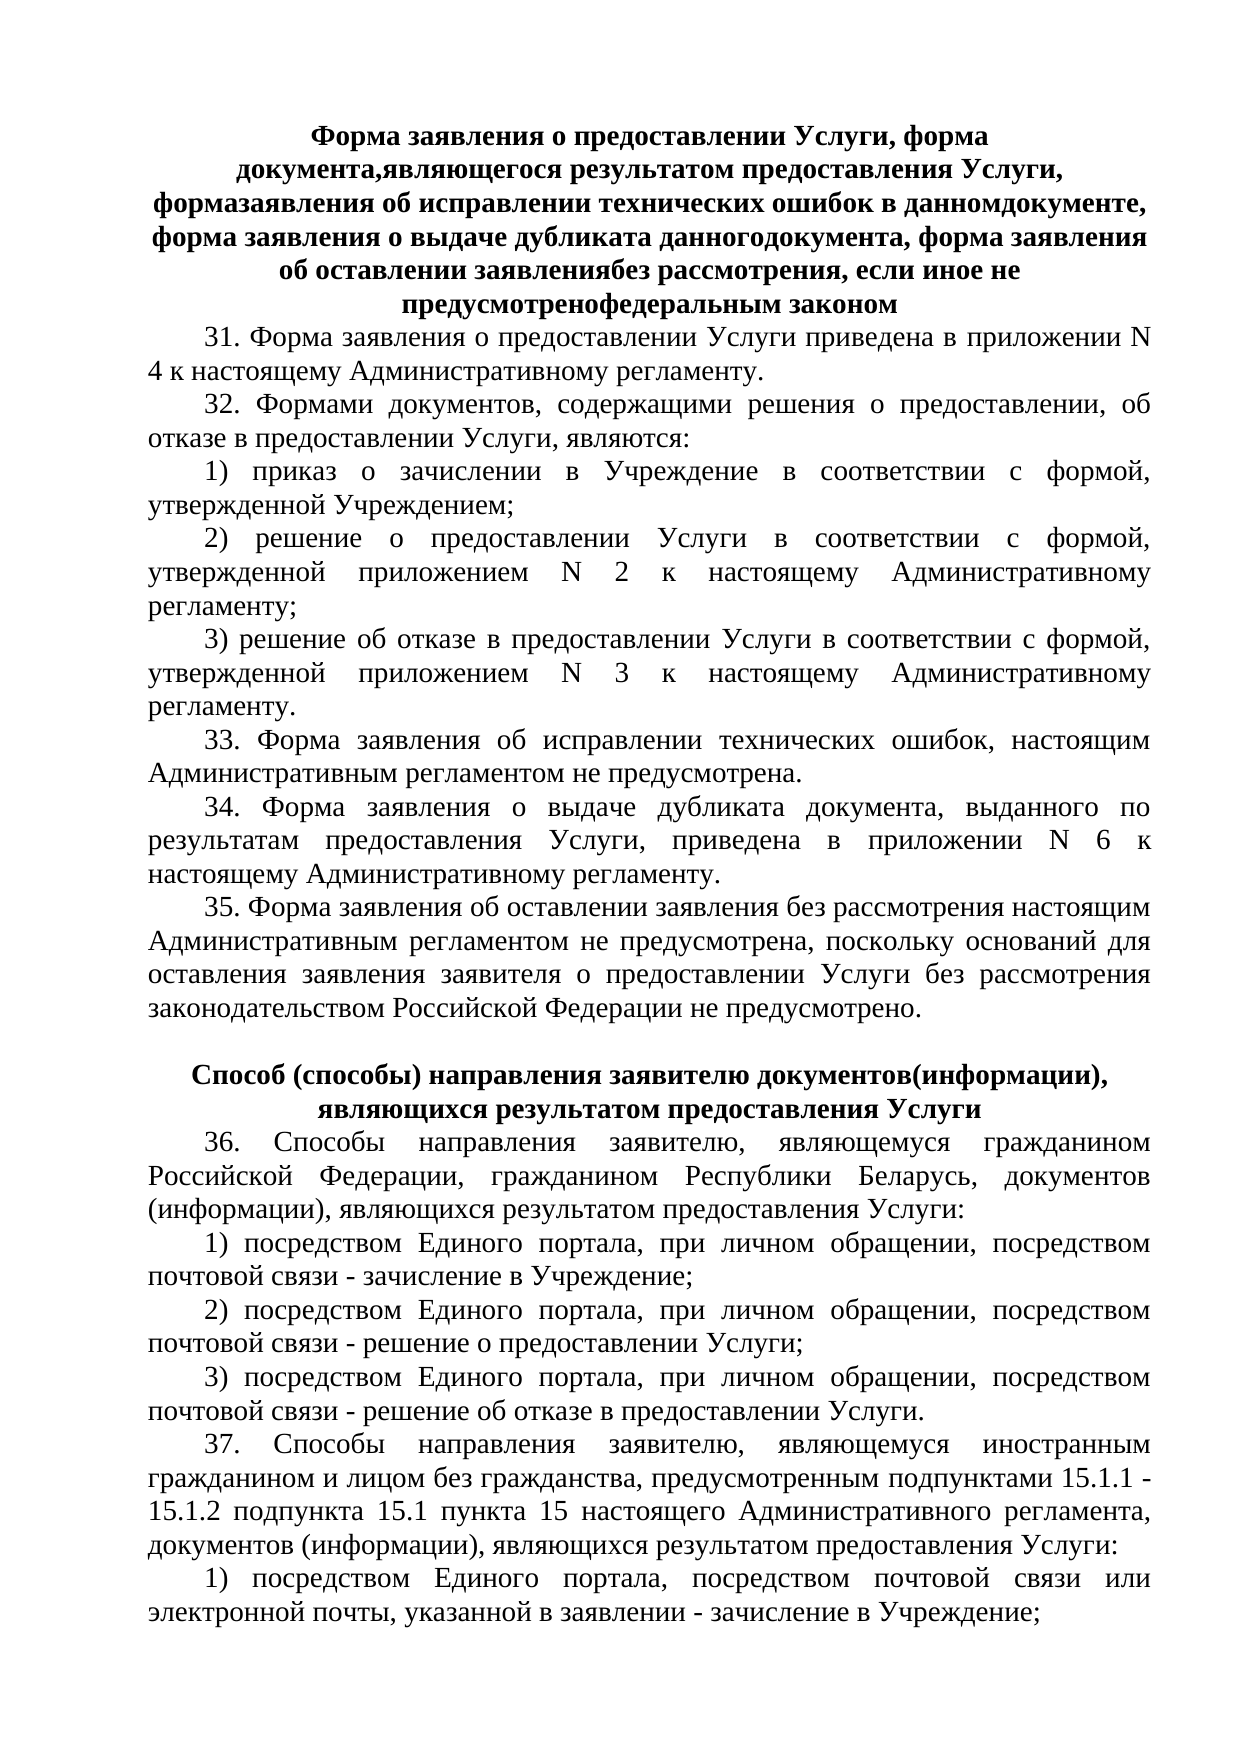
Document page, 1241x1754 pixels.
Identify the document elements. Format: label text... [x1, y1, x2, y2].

text 1) посредством Единого портала, при личном обращении, посредством почтовой связи - зачисление в Учреждение; [148, 1225, 1152, 1292]
text 3) решение об отказе в предоставлении Услуги в соответствии с формой, утвержденной приложением N 3 к настоящему Административному регламенту. [148, 621, 1152, 722]
text 1) приказ о зачислении в Учреждение в соответствии с формой, утвержденной Учреждением; [148, 453, 1152, 521]
text 32. Формами документов, содержащими решения о предоставлении, об отказе в предоставлении Услуги, являются: [148, 386, 1152, 453]
text 2) посредством Единого портала, при личном обращении, посредством почтовой связи - решение о предоставлении Услуги; [148, 1292, 1152, 1359]
text 2) решение о предоставлении Услуги в соответствии с формой, утвержденной приложением N 2 к настоящему Административному регламенту; [148, 521, 1152, 621]
text 1) посредством Единого портала, посредством почтовой связи или электронной почты, указанной в заявлении - зачисление в Учреждение; [148, 1560, 1152, 1627]
text 36. Способы направления заявителю, являющемуся гражданином Российской Федерации, гражданином Республики Беларусь, документов (информации), являющихся результатом предоставления Услуги: [148, 1124, 1152, 1225]
text 37. Способы направления заявителю, являющемуся иностранным гражданином и лицом без гражданства, предусмотренным подпунктами 15.1.1 - 15.1.2 подпункта 15.1 пункта 15 настоящего Административного регламента, документов (информации), являющихся результатом предоставления Услуги: [148, 1426, 1152, 1560]
text 34. Форма заявления о выдаче дубликата документа, выданного по результатам предоставления Услуги, приведена в приложении N 6 к настоящему Административному регламенту. [148, 789, 1152, 889]
text 31. Форма заявления о предоставлении Услуги приведена в приложении N 4 к настоящему Административному регламенту. [148, 319, 1152, 386]
title Форма заявления о предоставлении Услуги, форма документа,являющегося результатом предоставления Услуги, формазаявления об исправлении технических ошибок в данномдокументе, форма заявления о выдаче дубликата данногодокумента, форма заявления об оставлении заявлениябез рассмотрения, если иное не предусмотренофедеральным законом [148, 118, 1152, 319]
text 3) посредством Единого портала, при личном обращении, посредством почтовой связи - решение об отказе в предоставлении Услуги. [148, 1359, 1152, 1426]
text 33. Форма заявления об исправлении технических ошибок, настоящим Административным регламентом не предусмотрена. [148, 722, 1152, 789]
text 35. Форма заявления об оставлении заявления без рассмотрения настоящим Административным регламентом не предусмотрена, поскольку оснований для оставления заявления заявителя о предоставлении Услуги без рассмотрения законодательством Российской Федерации не предусмотрено. [148, 889, 1152, 1024]
title Способ (способы) направления заявителю документов(информации), являющихся результатом предоставления Услуги [148, 1057, 1152, 1124]
